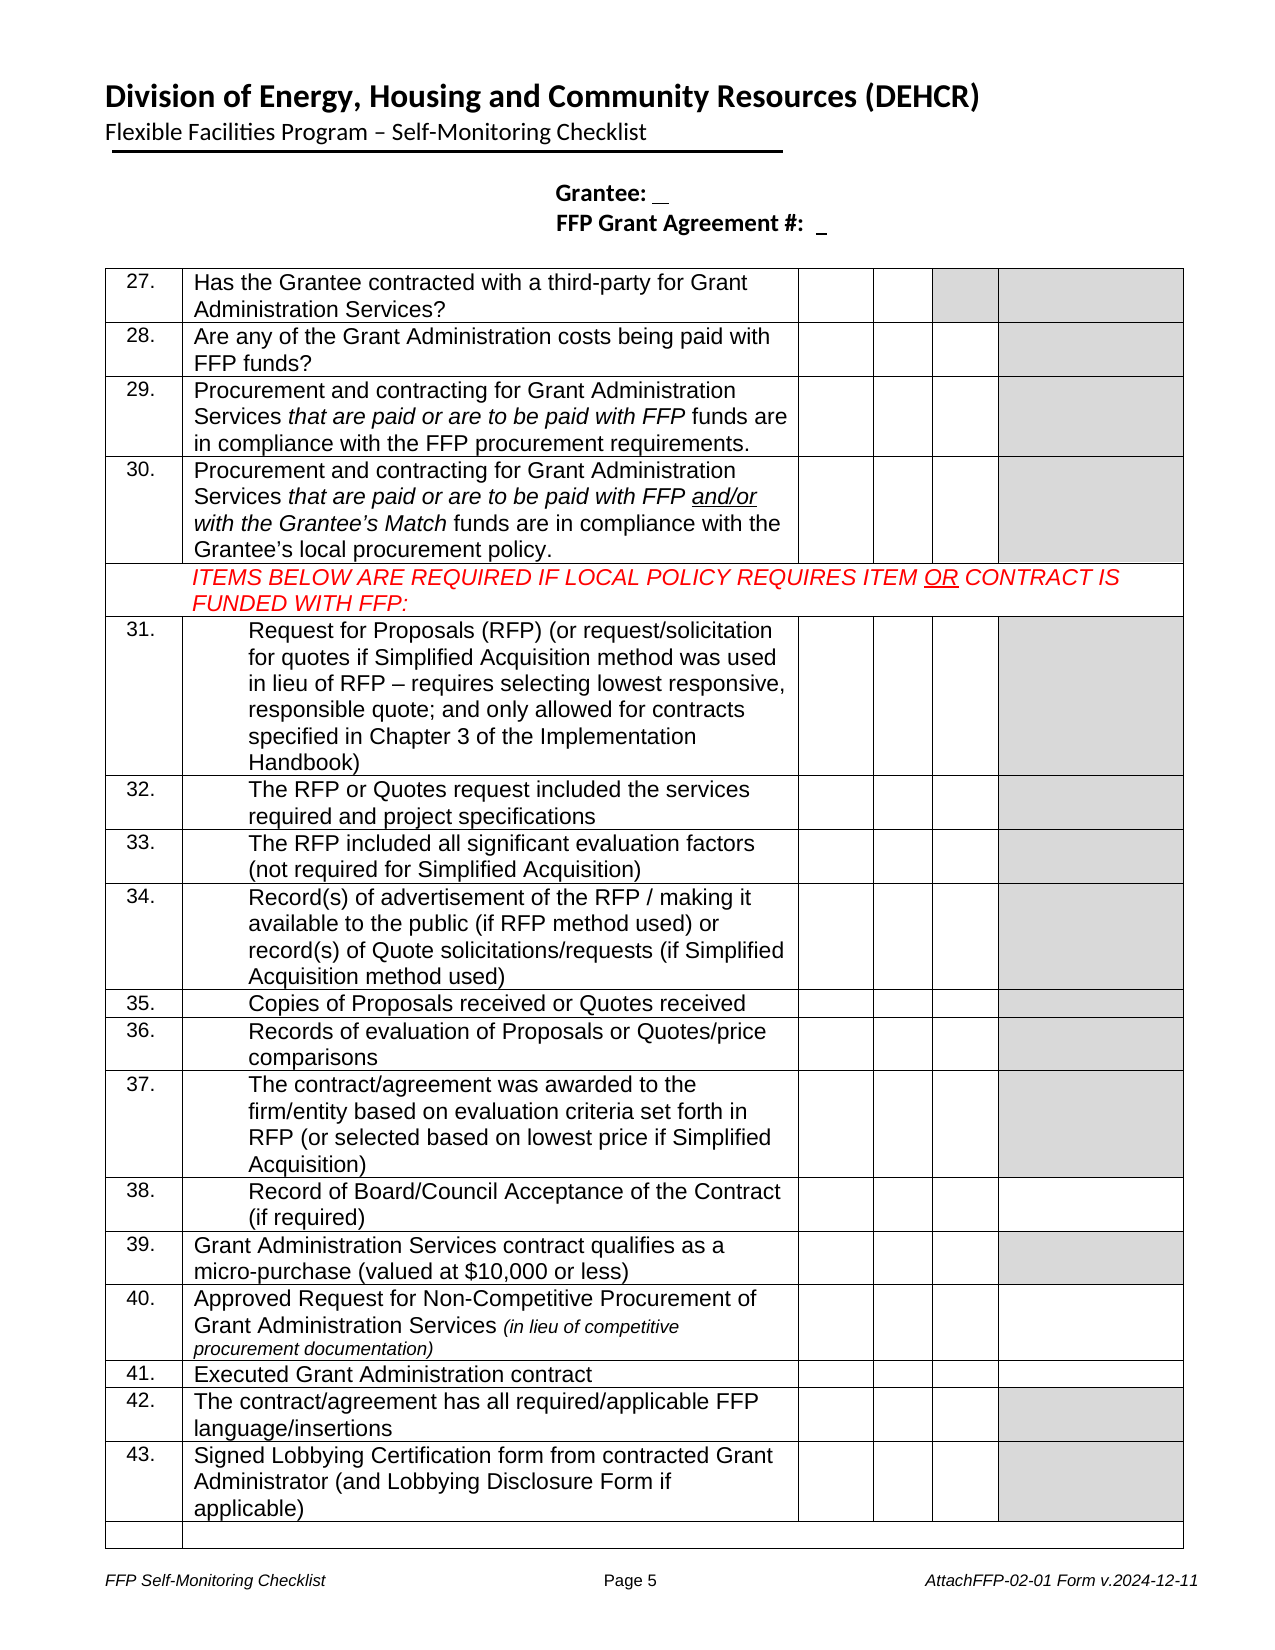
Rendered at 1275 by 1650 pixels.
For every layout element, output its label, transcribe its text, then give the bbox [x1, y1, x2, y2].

table_cell [999, 884, 1183, 989]
table_cell [874, 269, 932, 322]
table_cell [106, 377, 182, 456]
table_cell [874, 617, 932, 775]
table_cell [933, 1178, 998, 1231]
table_cell [106, 884, 182, 989]
table_cell [874, 1388, 932, 1441]
table_cell [106, 830, 182, 883]
table_cell [933, 269, 998, 322]
table_cell [874, 1442, 932, 1521]
table_cell [799, 776, 873, 829]
table_cell The contract/agreement was awarded to the firm/entity based on evaluation criteria set forth in RFP (or selected based on lowest price if Simplified Acquisition) [183, 1071, 798, 1177]
table_cell Record(s) of advertisement of the RFP / making it available to the public (if RFP method used) or record(s) of Quote solicitations/requests (if Simplified Acquisition method used) [183, 884, 798, 989]
table_cell [799, 1071, 873, 1177]
table_cell The RFP included all significant evaluation factors (not required for Simplified Acquisition) [183, 830, 798, 883]
table_cell [799, 323, 873, 376]
table_cell [106, 1388, 182, 1441]
table_cell [933, 1232, 998, 1284]
table_cell [874, 1361, 932, 1387]
table_cell [106, 990, 182, 1017]
table_cell [999, 1388, 1183, 1441]
table_cell [874, 1178, 932, 1231]
table_cell [106, 323, 182, 376]
table_cell Executed Grant Administration contract [183, 1361, 798, 1387]
table_cell [874, 776, 932, 829]
table_cell [933, 323, 998, 376]
table_cell [799, 990, 873, 1017]
table_cell Signed Lobbying Certification form from contracted Grant Administrator (and Lobbying Disclosure Form if applicable) [183, 1442, 798, 1521]
table_cell [999, 830, 1183, 883]
table_cell [874, 1071, 932, 1177]
table_cell [874, 830, 932, 883]
table_cell [799, 1442, 873, 1521]
table_cell [874, 1522, 932, 1548]
table_cell [106, 1018, 182, 1070]
table_cell [933, 1071, 998, 1177]
table_cell [799, 377, 873, 456]
table_cell [799, 1285, 873, 1360]
table_cell [933, 1018, 998, 1070]
table_cell [999, 1178, 1183, 1231]
table_cell [874, 377, 932, 456]
table_cell [999, 776, 1183, 829]
table_cell [874, 1285, 932, 1360]
table_cell [999, 1018, 1183, 1070]
table_cell [874, 990, 932, 1017]
table_cell [799, 269, 873, 322]
table_cell [933, 1388, 998, 1441]
table_cell [999, 617, 1183, 775]
table_cell [799, 1522, 874, 1548]
table_cell [106, 1232, 182, 1284]
table_cell [999, 269, 1183, 322]
table_cell [799, 1232, 873, 1284]
table_cell [999, 323, 1183, 376]
table_cell [999, 1232, 1183, 1284]
table_cell [799, 830, 873, 883]
table_cell [999, 990, 1183, 1017]
table_cell [999, 377, 1183, 456]
table_cell [933, 1285, 998, 1360]
table_cell [799, 884, 873, 989]
table_cell [874, 1232, 932, 1284]
table_cell [933, 377, 998, 456]
table_cell [799, 1178, 873, 1231]
table_cell [874, 884, 932, 989]
table_cell [106, 776, 182, 829]
table_cell [933, 1442, 998, 1521]
table_cell [933, 1522, 998, 1548]
table_cell [933, 776, 998, 829]
table_cell Are any of the Grant Administration costs being paid with FFP funds? [183, 323, 798, 376]
table_cell [106, 1178, 182, 1231]
table_cell Grant Administration Services contract qualifies as a micro-purchase (valued at $10,000 or less) [183, 1232, 798, 1284]
table_cell [933, 457, 998, 562]
table_cell [874, 457, 932, 562]
table_cell [106, 1522, 182, 1548]
table_cell [998, 1522, 1183, 1548]
table_cell [999, 1071, 1183, 1177]
table_cell Has the Grantee contracted with a third-party for Grant Administration Services? [183, 269, 798, 322]
table_cell The RFP or Quotes request included the services required and project specifications [183, 776, 798, 829]
table_cell [999, 457, 1183, 562]
table_cell [106, 457, 182, 562]
table_cell [933, 1361, 998, 1387]
table_cell [799, 617, 873, 775]
table_cell [183, 1522, 799, 1548]
table_cell [933, 830, 998, 883]
table_cell [106, 1361, 182, 1387]
table_cell [933, 617, 998, 775]
table_cell [874, 1018, 932, 1070]
table_cell ITEMS BELOW ARE REQUIRED IF LOCAL POLICY REQUIRES ITEM OR CONTRACT IS FUNDED WITH FFP: [106, 564, 1183, 616]
table_cell [106, 617, 182, 775]
table_cell [933, 990, 998, 1017]
table_cell Copies of Proposals received or Quotes received [183, 990, 798, 1017]
table_cell [106, 1285, 182, 1360]
table_cell [106, 269, 182, 322]
table_cell Approved Request for Non-Competitive Procurement of Grant Administration Services (in lieu of competitive procurement documentation) [183, 1285, 798, 1360]
table_cell The contract/agreement has all required/applicable FFP language/insertions [183, 1388, 798, 1441]
table_cell [999, 1442, 1183, 1521]
table_cell [799, 1018, 873, 1070]
table_cell [799, 1361, 873, 1387]
table_cell Records of evaluation of Proposals or Quotes/price comparisons [183, 1018, 798, 1070]
table_cell [874, 323, 932, 376]
table_cell [799, 457, 873, 562]
table_cell [106, 1442, 182, 1521]
table_cell [999, 1361, 1183, 1387]
table_cell [799, 1388, 873, 1441]
table_cell [999, 1285, 1183, 1360]
table_cell [933, 884, 998, 989]
table_cell Procurement and contracting for Grant Administration Services that are paid or are to be paid with FFP funds are in compliance with the FFP procurement requirements. [183, 377, 798, 456]
table_cell Record of Board/Council Acceptance of the Contract (if required) [183, 1178, 798, 1231]
table_cell [106, 1071, 182, 1177]
table_cell Request for Proposals (RFP) (or request/solicitation for quotes if Simplified Acquisition method was used in lieu of RFP – requires selecting lowest responsive, responsible quote; and only allowed for contracts specified in Chapter 3 of the Implementation Handbook) [183, 617, 798, 775]
table_cell Procurement and contracting for Grant Administration Services that are paid or are to be paid with FFP and/or with the Grantee’s Match funds are in compliance with the Grantee’s local procurement policy. [183, 457, 798, 562]
